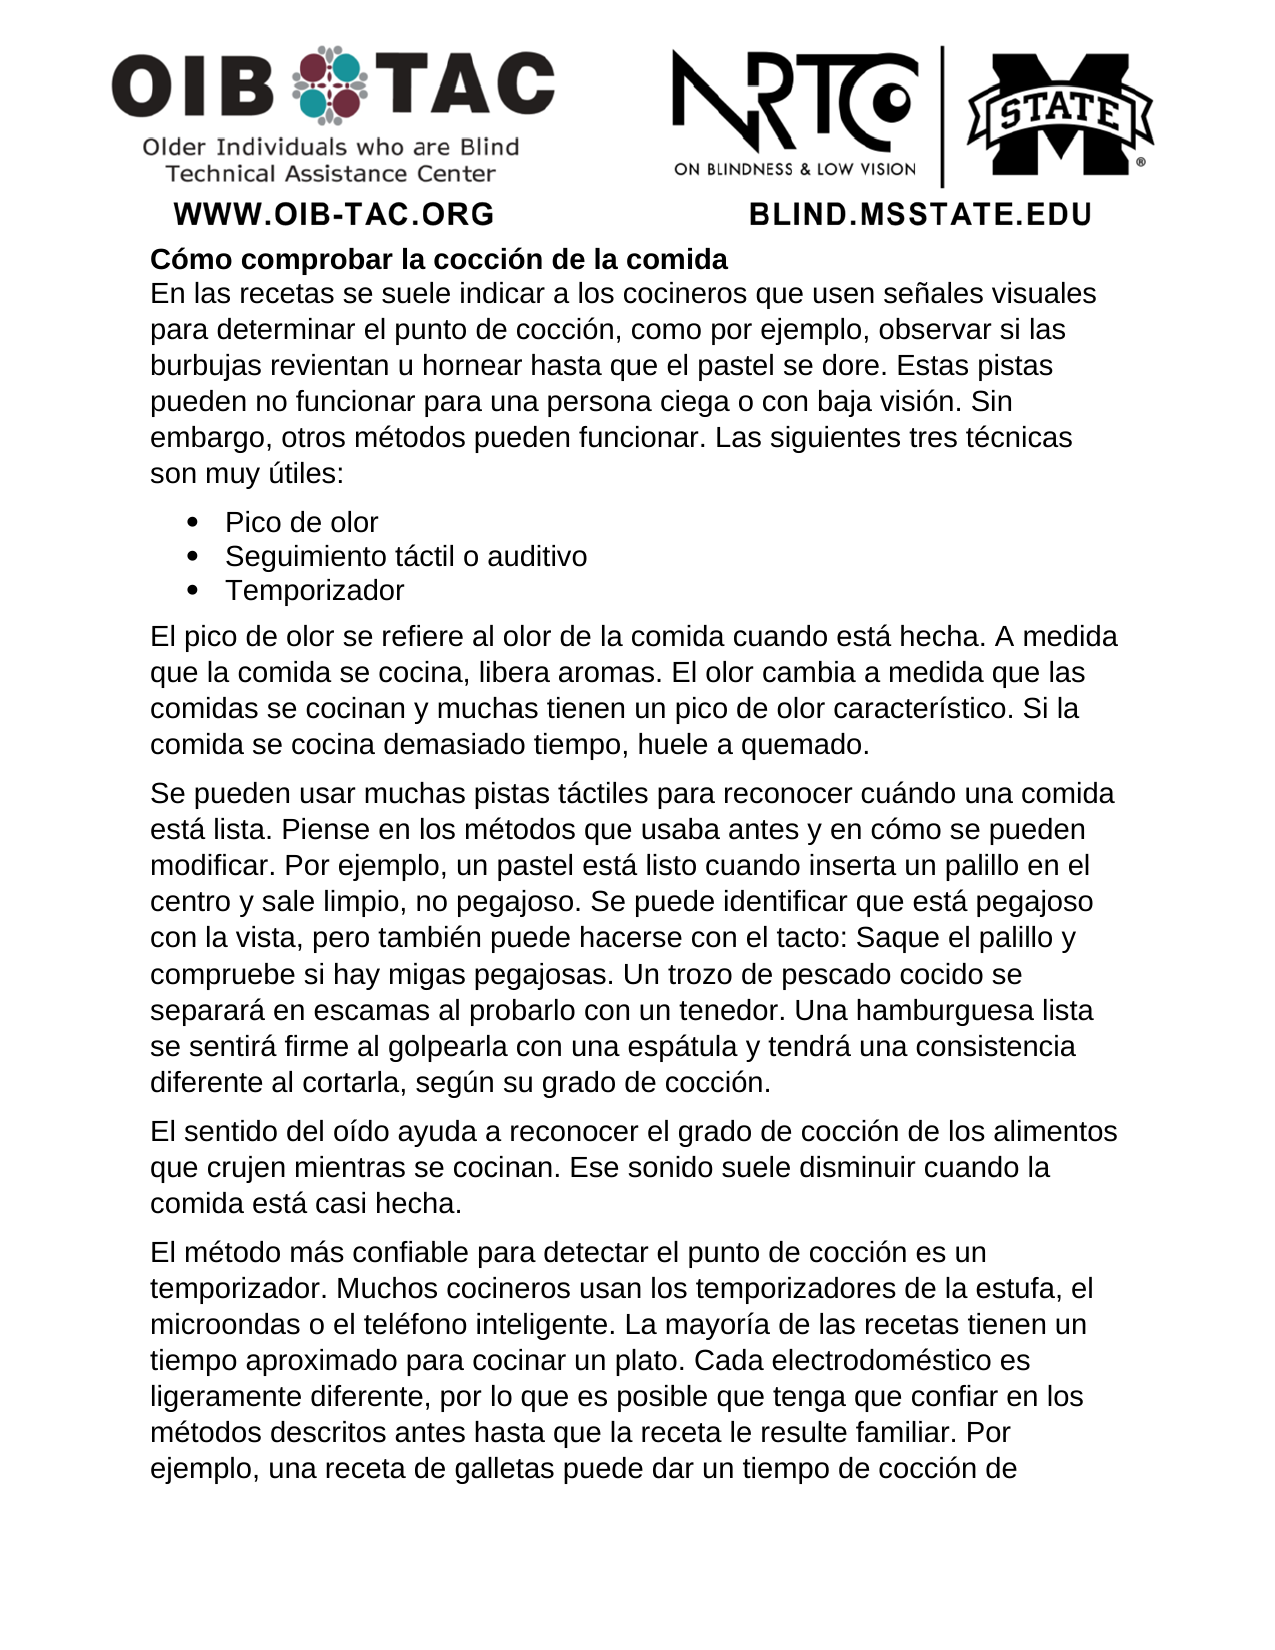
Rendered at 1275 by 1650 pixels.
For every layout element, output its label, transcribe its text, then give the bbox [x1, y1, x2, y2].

subtitle Cómo comprobar la cocción de la comida [150, 243, 1125, 276]
picture [79, 34, 1185, 243]
list Seguimiento táctil o auditivo [187, 539, 1125, 573]
text El pico de olor se refiere al olor de la comida cuando está hecha. A medida que la comida se cocina, libera aromas. El olor cambia a medida que las comidas se cocinan y muchas tienen un pico de olor característico. Si la comida se cocina demasiado tiempo, huele a quemado. [150, 619, 1125, 761]
list Temporizador [187, 573, 1125, 606]
text Se pueden usar muchas pistas táctiles para reconocer cuándo una comida está lista. Piense en los métodos que usaba antes y en cómo se pueden modificar. Por ejemplo, un pastel está listo cuando inserta un palillo en el centro y sale limpio, no pegajoso. Se puede identificar que está pegajoso con la vista, pero también puede hacerse con el tacto: Saque el palillo y compruebe si hay migas pegajosas. Un trozo de pescado cocido se separará en escamas al probarlo con un tenedor. Una hamburguesa lista se sentirá firme al golpearla con una espátula y tendrá una consistencia diferente al cortarla, según su grado de cocción. [150, 776, 1125, 1099]
text El sentido del oído ayuda a reconocer el grado de cocción de los alimentos que crujen mientras se cocinan. Ese sonido suele disminuir cuando la comida está casi hecha. [150, 1114, 1125, 1219]
list Pico de olor [187, 505, 1125, 539]
text En las recetas se suele indicar a los cocineros que usen señales visuales para determinar el punto de cocción, como por ejemplo, observar si las burbujas revientan u hornear hasta que el pastel se dore. Estas pistas pueden no funcionar para una persona ciega o con baja visión. Sin embargo, otros métodos pueden funcionar. Las siguientes tres técnicas son muy útiles: [150, 276, 1125, 490]
